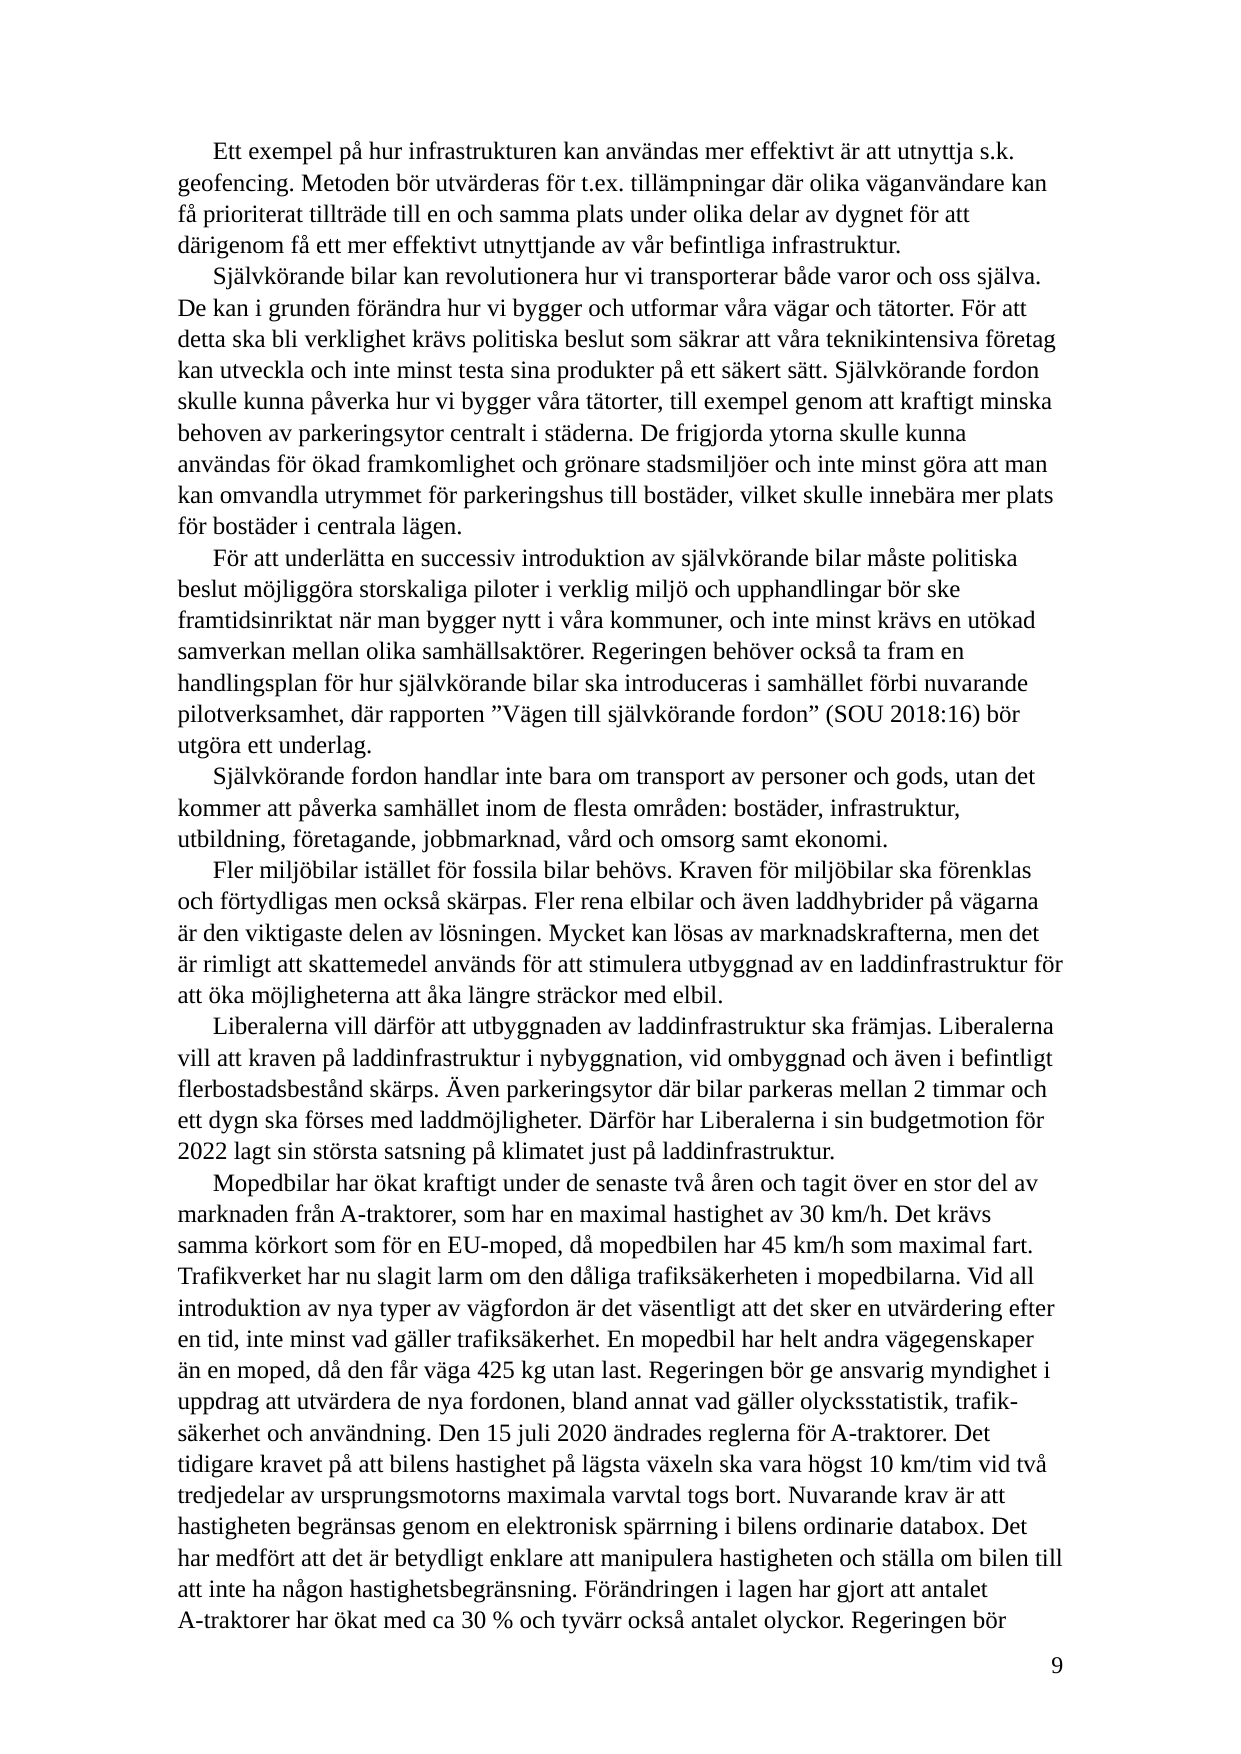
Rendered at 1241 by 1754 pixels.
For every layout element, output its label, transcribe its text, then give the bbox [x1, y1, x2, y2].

text Fler miljöbilar istället för fossila bilar behövs. Kraven för miljöbilar ska förenklas och förtydligas men också skärpas. Fler rena elbilar och även laddhybrider på vägarna är den viktigaste delen av lösningen. Mycket kan lösas av marknadskrafterna, men det är rimligt att skattemedel används för att stimulera utbyggnad av en laddinfrastruktur för att öka möjligheterna att åka längre sträckor med elbil. [177, 853, 1063, 1009]
text Liberalerna vill därför att utbyggnaden av laddinfrastruktur ska främjas. Liberalerna vill att kraven på laddinfrastruktur i nybyggnation, vid ombyggnad och även i befintligt flerbostadsbestånd skärps. Även parkeringsytor där bilar parkeras mellan 2 timmar och ett dygn ska förses med laddmöjligheter. Därför har Liberalerna i sin budgetmotion för 2022 lagt sin största satsning på klimatet just på laddinfrastruktur. [177, 1009, 1063, 1165]
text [177, 1165, 1063, 1634]
text För att underlätta en successiv introduktion av självkörande bilar måste politiska beslut möjliggöra storskaliga piloter i verklig miljö och upphandlingar bör ske framtidsinriktat när man bygger nytt i våra kommuner, och inte minst krävs en utökad samverkan mellan olika samhällsaktörer. Regeringen behöver också ta fram en handlingsplan för hur självkörande bilar ska introduceras i samhället förbi nuvarande pilotverksamhet, där rapporten ”Vägen till självkörande fordon” (SOU 2018:16) bör utgöra ett underlag. [177, 540, 1063, 759]
text Ett exempel på hur infrastrukturen kan användas mer effektivt är att utnyttja s.k. geofencing. Metoden bör utvärderas för t.ex. tillämpningar där olika väganvändare kan få prioriterat tillträde till en och samma plats under olika delar av dygnet för att därigenom få ett mer effektivt utnyttjande av vår befintliga infrastruktur. [177, 134, 1063, 259]
text Självkörande bilar kan revolutionera hur vi transporterar både varor och oss själva. De kan i grunden förändra hur vi bygger och utformar våra vägar och tätorter. För att detta ska bli verklighet krävs politiska beslut som säkrar att våra teknikintensiva företag kan utveckla och inte minst testa sina produkter på ett säkert sätt. Självkörande fordon skulle kunna påverka hur vi bygger våra tätorter, till exempel genom att kraftigt minska behoven av parkeringsytor centralt i städerna. De frigjorda ytorna skulle kunna användas för ökad framkomlighet och grönare stadsmiljöer och inte minst göra att man kan omvandla utrymmet för parkeringshus till bostäder, vilket skulle innebära mer plats för bostäder i centrala lägen. [177, 259, 1063, 540]
text Självkörande fordon handlar inte bara om transport av personer och gods, utan det kommer att påverka samhället inom de flesta områden: bostäder, infrastruktur, utbildning, företagande, jobbmarknad, vård och omsorg samt ekonomi. [177, 759, 1063, 853]
